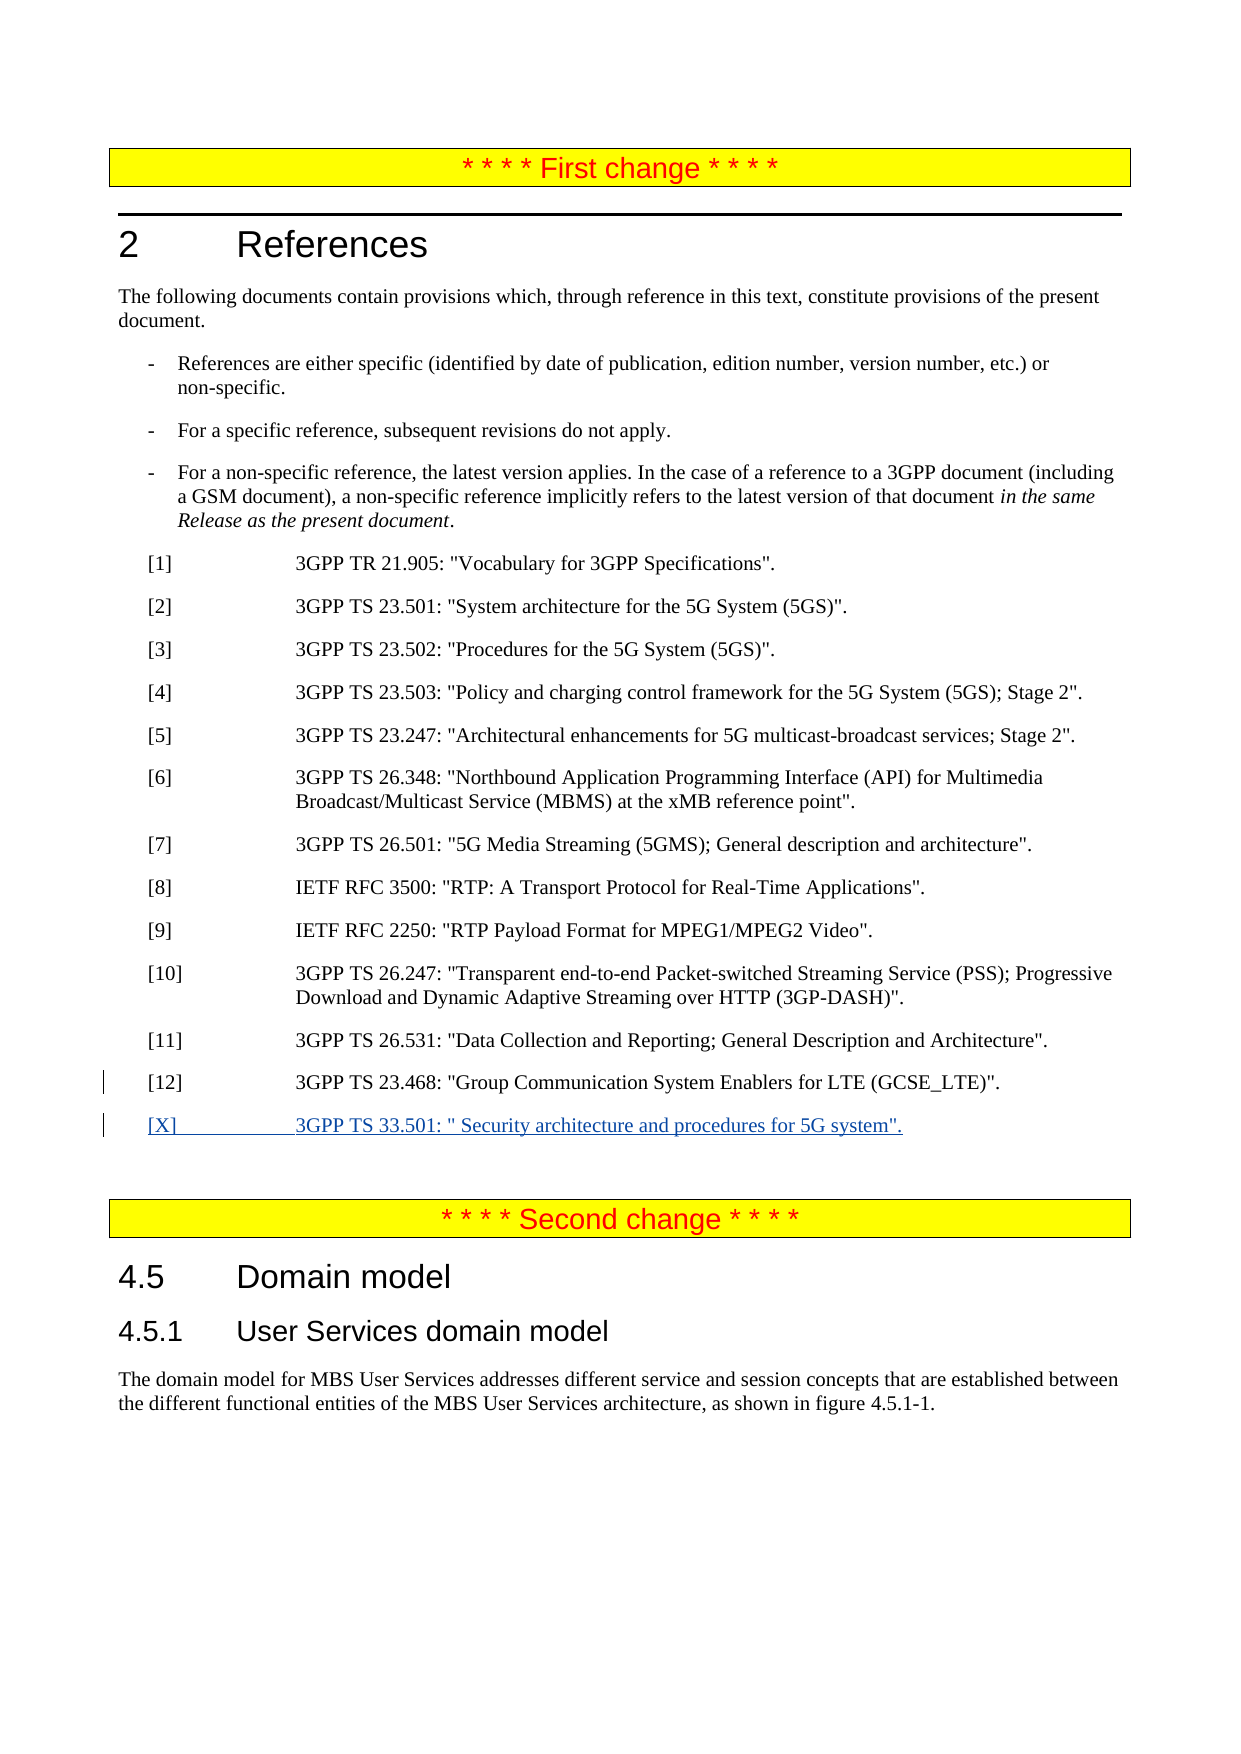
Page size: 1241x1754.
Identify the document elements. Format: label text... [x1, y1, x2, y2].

text [10] 3GPP TS 26.247: "Transparent end-to-end Packet-switched Streaming Service (PSS); Progressive Download and Dynamic Adaptive Streaming over HTTP (3GP-DASH)". [148, 961, 1122, 1009]
text [2] 3GPP TS 23.501: "System architecture for the 5G System (5GS)". [148, 594, 1122, 618]
subtitle 2 References [118, 216, 1122, 265]
text * * * * First change * * * * [110, 149, 1130, 186]
text [5] 3GPP TS 23.247: "Architectural enhancements for 5G multicast-broadcast services; Stage 2". [148, 722, 1122, 747]
text [9] IETF RFC 2250: "RTP Payload Format for MPEG1/MPEG2 Video". [148, 918, 1122, 942]
text [12] 3GPP TS 23.468: "Group Communication System Enablers for LTE (GCSE_LTE)". [148, 1070, 1122, 1094]
text [7] 3GPP TS 26.501: "5G Media Streaming (5GMS); General description and architecture". [148, 832, 1122, 856]
text [1] 3GPP TR 21.905: "Vocabulary for 3GPP Specifications". [148, 551, 1122, 575]
text [3] 3GPP TS 23.502: "Procedures for the 5G System (5GS)". [148, 637, 1122, 661]
text [11] 3GPP TS 26.531: "Data Collection and Reporting; General Description and Architecture". [148, 1027, 1122, 1052]
subtitle 4.5 Domain model [118, 1257, 1122, 1296]
text * * * * Second change * * * * [110, 1200, 1130, 1237]
text - For a specific reference, subsequent revisions do not apply. [148, 417, 1122, 442]
text [6] 3GPP TS 26.348: "Northbound Application Programming Interface (API) for Multimedia Broadcast/Multicast Service (MBMS) at the xMB reference point". [148, 765, 1122, 813]
text - References are either specific (identified by date of publication, edition number, version number, etc.) or non-specific. [148, 351, 1122, 399]
subtitle 4.5.1 User Services domain model [118, 1314, 1122, 1348]
text - For a non-specific reference, the latest version applies. In the case of a reference to a 3GPP document (including a GSM document), a non-specific reference implicitly refers to the latest version of that document in the same Release as the present document. [148, 460, 1122, 532]
text The domain model for MBS User Services addresses different service and session concepts that are established between the different functional entities of the MBS User Services architecture, as shown in figure 4.5.1-1. [118, 1367, 1122, 1415]
text The following documents contain provisions which, through reference in this text, constitute provisions of the present document. [118, 284, 1122, 332]
text [8] IETF RFC 3500: "RTP: A Transport Protocol for Real-Time Applications". [148, 875, 1122, 899]
text [4] 3GPP TS 23.503: "Policy and charging control framework for the 5G System (5GS); Stage 2". [148, 680, 1122, 704]
